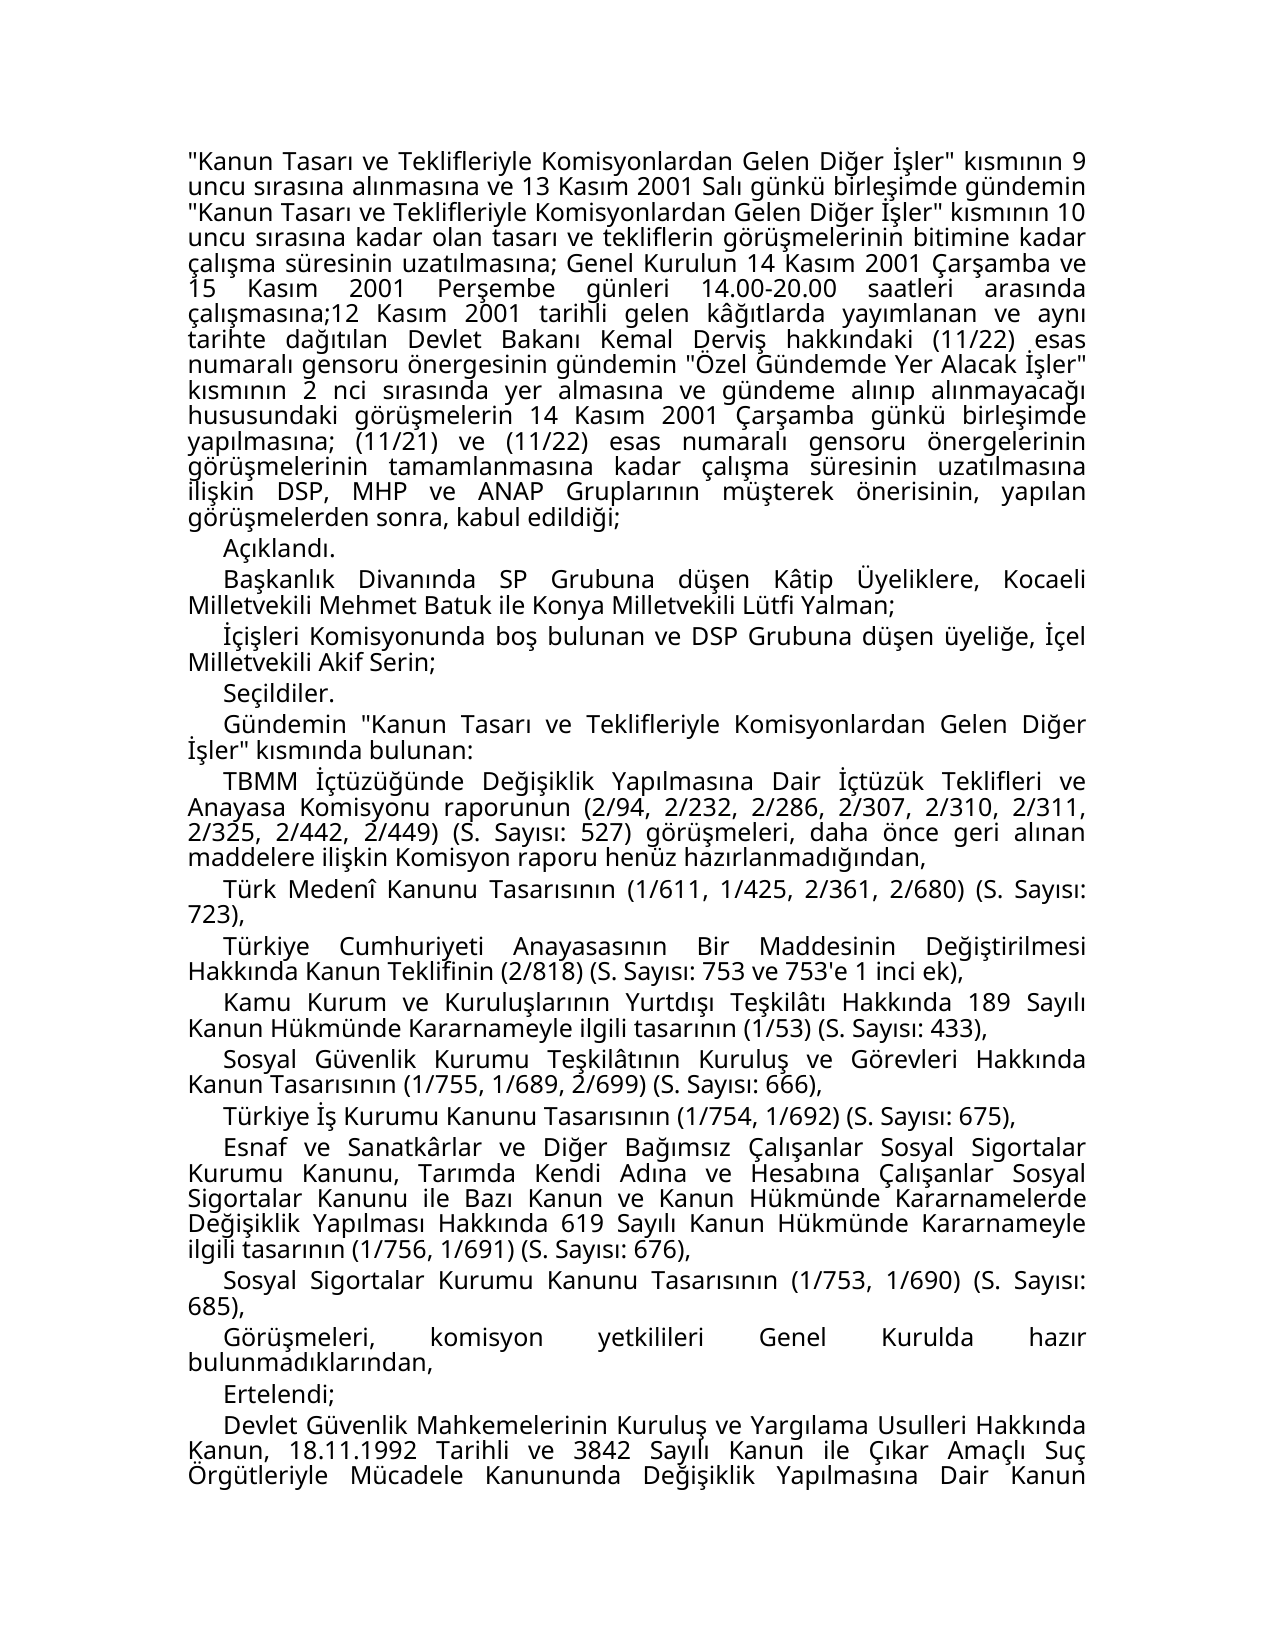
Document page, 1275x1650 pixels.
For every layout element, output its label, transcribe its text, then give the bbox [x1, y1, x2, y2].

text Görüşmeleri, komisyon yetkilileri Genel Kurulda hazır bulunmadıklarından, [187, 1326, 1087, 1377]
text Esnaf ve Sanatkârlar ve Diğer Bağımsız Çalışanlar Sosyal Sigortalar Kurumu Kanunu, Tarımda Kendi Adına ve Hesabına Çalışanlar Sosyal Sigortalar Kanunu ile Bazı Kanun ve Kanun Hükmünde Kararnamelerde Değişiklik Yapılması Hakkında 619 Sayılı Kanun Hükmünde Kararnameyle ilgili tasarının (1/756, 1/691) (S. Sayısı: 676), [187, 1136, 1087, 1263]
text İçişleri Komisyonunda boş bulunan ve DSP Grubuna düşen üyeliğe, İçel Milletvekili Akif Serin; [187, 625, 1087, 676]
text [187, 1414, 1087, 1489]
text Türkiye Cumhuriyeti Anayasasının Bir Maddesinin Değiştirilmesi Hakkında Kanun Teklifinin (2/818) (S. Sayısı: 753 ve 753'e 1 inci ek), [187, 934, 1087, 985]
text Türkiye İş Kurumu Kanunu Tasarısının (1/754, 1/692) (S. Sayısı: 675), [187, 1105, 1087, 1130]
text Kamu Kurum ve Kuruluşlarının Yurtdışı Teşkilâtı Hakkında 189 Sayılı Kanun Hükmünde Kararnameyle ilgili tasarının (1/53) (S. Sayısı: 433), [187, 991, 1087, 1042]
text Seçildiler. [187, 682, 1087, 707]
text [187, 150, 1087, 531]
text Başkanlık Divanında SP Grubuna düşen Kâtip Üyeliklere, Kocaeli Milletvekili Mehmet Batuk ile Konya Milletvekili Lütfi Yalman; [187, 568, 1087, 619]
text Sosyal Güvenlik Kurumu Teşkilâtının Kuruluş ve Görevleri Hakkında Kanun Tasarısının (1/755, 1/689, 2/699) (S. Sayısı: 666), [187, 1048, 1087, 1099]
text TBMM İçtüzüğünde Değişiklik Yapılmasına Dair İçtüzük Teklifleri ve Anayasa Komisyonu raporunun (2/94, 2/232, 2/286, 2/307, 2/310, 2/311, 2/325, 2/442, 2/449) (S. Sayısı: 527) görüşmeleri, daha önce geri alınan maddelere ilişkin Komisyon raporu henüz hazırlanmadığından, [187, 770, 1087, 872]
text Açıklandı. [187, 537, 1087, 563]
text Gündemin "Kanun Tasarı ve Teklifleriyle Komisyonlardan Gelen Diğer İşler" kısmında bulunan: [187, 713, 1087, 764]
text Ertelendi; [187, 1383, 1087, 1408]
text Türk Medenî Kanunu Tasarısının (1/611, 1/425, 2/361, 2/680) (S. Sayısı: 723), [187, 878, 1087, 929]
text Sosyal Sigortalar Kurumu Kanunu Tasarısının (1/753, 1/690) (S. Sayısı: 685), [187, 1269, 1087, 1320]
